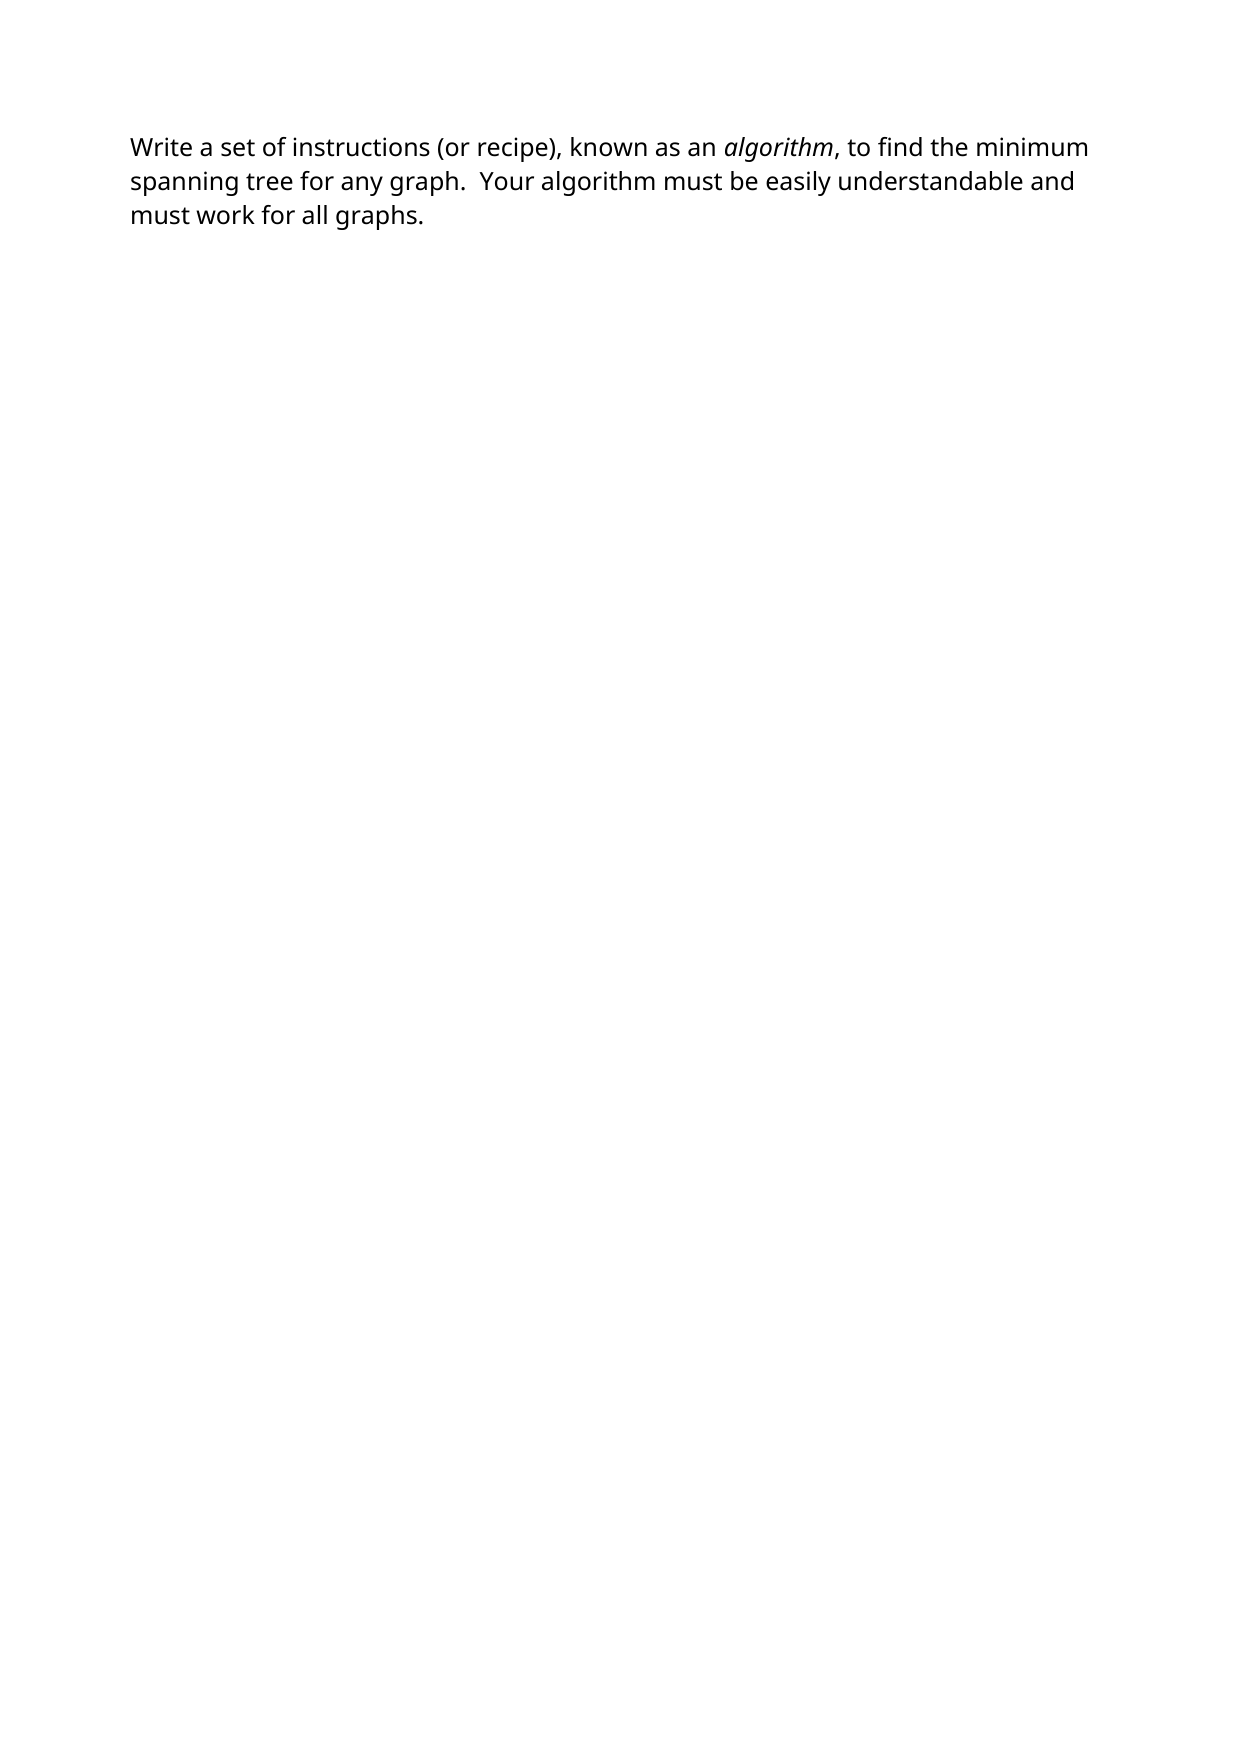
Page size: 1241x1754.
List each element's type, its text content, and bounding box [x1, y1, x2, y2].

text Write a set of instructions (or recipe), known as an algorithm, to find the minimum spanning tree for any graph. Your algorithm must be easily understandable and must work for all graphs. [130, 130, 1110, 232]
